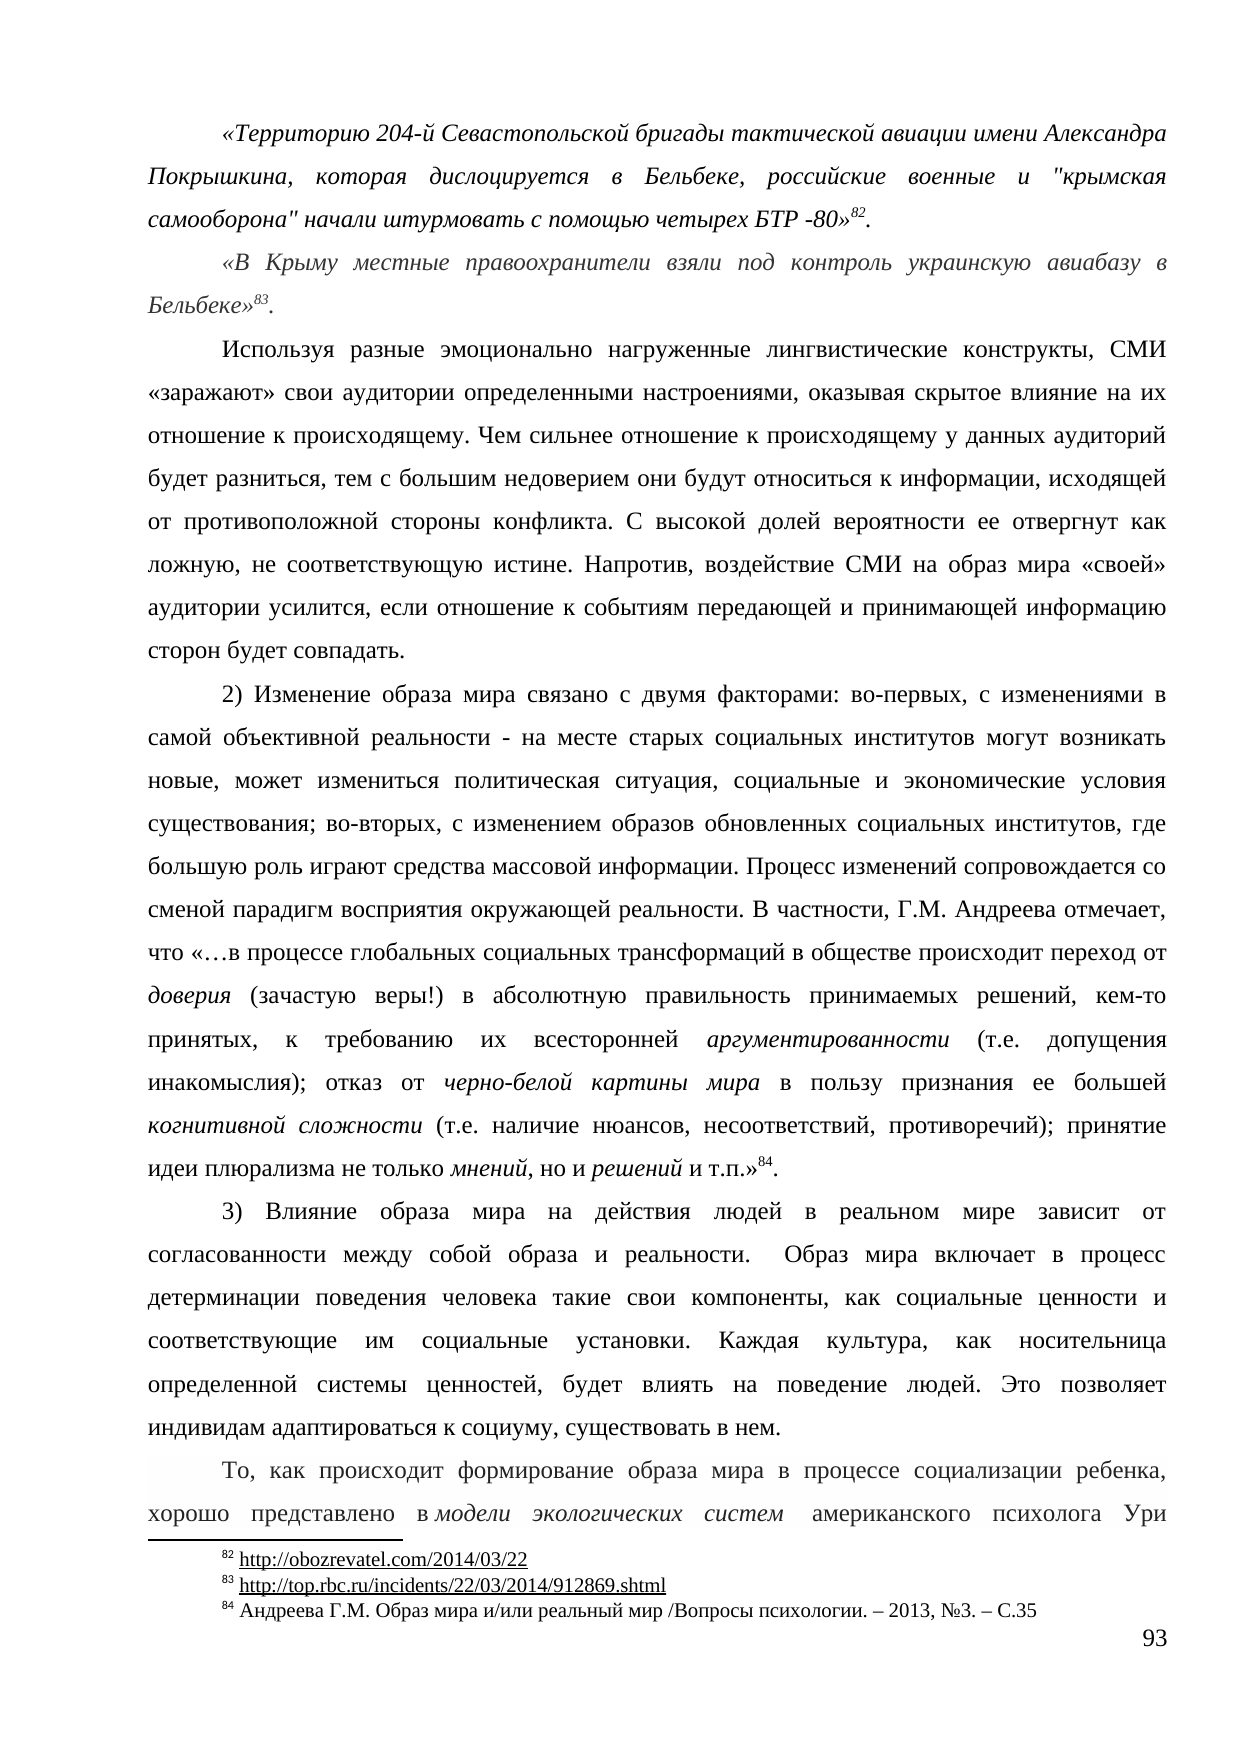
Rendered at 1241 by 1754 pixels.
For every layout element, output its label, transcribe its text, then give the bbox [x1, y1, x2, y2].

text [148, 1455, 1167, 1527]
text Используя разные эмоционально нагруженные лингвистические конструкты, СМИ «заражают» свои аудитории определенными настроениями, оказывая скрытое влияние на их отношение к происходящему. Чем сильнее отношение к происходящему у данных аудиторий будет разниться, тем с большим недоверием они будут относиться к информации, исходящей от противоположной стороны конфликта. С высокой долей вероятности ее отвергнут как ложную, не соответствующую истине. Напротив, воздействие СМИ на образ мира «своей» аудитории усилится, если отношение к событиям передающей и принимающей информацию сторон будет совпадать. [148, 334, 1167, 664]
text «Территорию 204-й Севастопольской бригады тактической авиации имени Александра Покрышкина, которая дислоцируется в Бельбеке, российские военные и "крымская самооборона" начали штурмовать с помощью четырех БТР -80». [148, 118, 1167, 233]
text «В Крыму местные правоохранители взяли под контроль украинскую авиабазу в Бельбеке». [148, 247, 1167, 319]
text 3) Влияние образа мира на действия людей в реальном мире зависит от согласованности между собой образа и реальности. Образ мира включает в процесс детерминации поведения человека такие свои компоненты, как социальные ценности и соответствующие им социальные установки. Каждая культура, как носительница определенной системы ценностей, будет влиять на поведение людей. Это позволяет индивидам адаптироваться к социуму, существовать в нем. [148, 1196, 1167, 1441]
text 2) Изменение образа мира связано с двумя факторами: во-первых, с изменениями в самой объективной реальности - на месте старых социальных институтов могут возникать новые, может измениться политическая ситуация, социальные и экономические условия существования; во-вторых, с изменением образов обновленных социальных институтов, где большую роль играют средства массовой информации. Процесс изменений сопровождается со сменой парадигм восприятия окружающей реальности. В частности, Г.М. Андреева отмечает, что «…в процессе глобальных социальных трансформаций в обществе происходит переход от доверия (зачастую веры!) в абсолютную правильность принимаемых решений, кем-то принятых, к требованию их всесторонней аргументированности (т.е. допущения инакомыслия); отказ от черно-белой картины мира в пользу признания ее большей когнитивной сложности (т.е. наличие нюансов, несоответствий, противоречий); принятие идеи плюрализма не только мнений, но и решений и т.п.». [148, 679, 1167, 1182]
